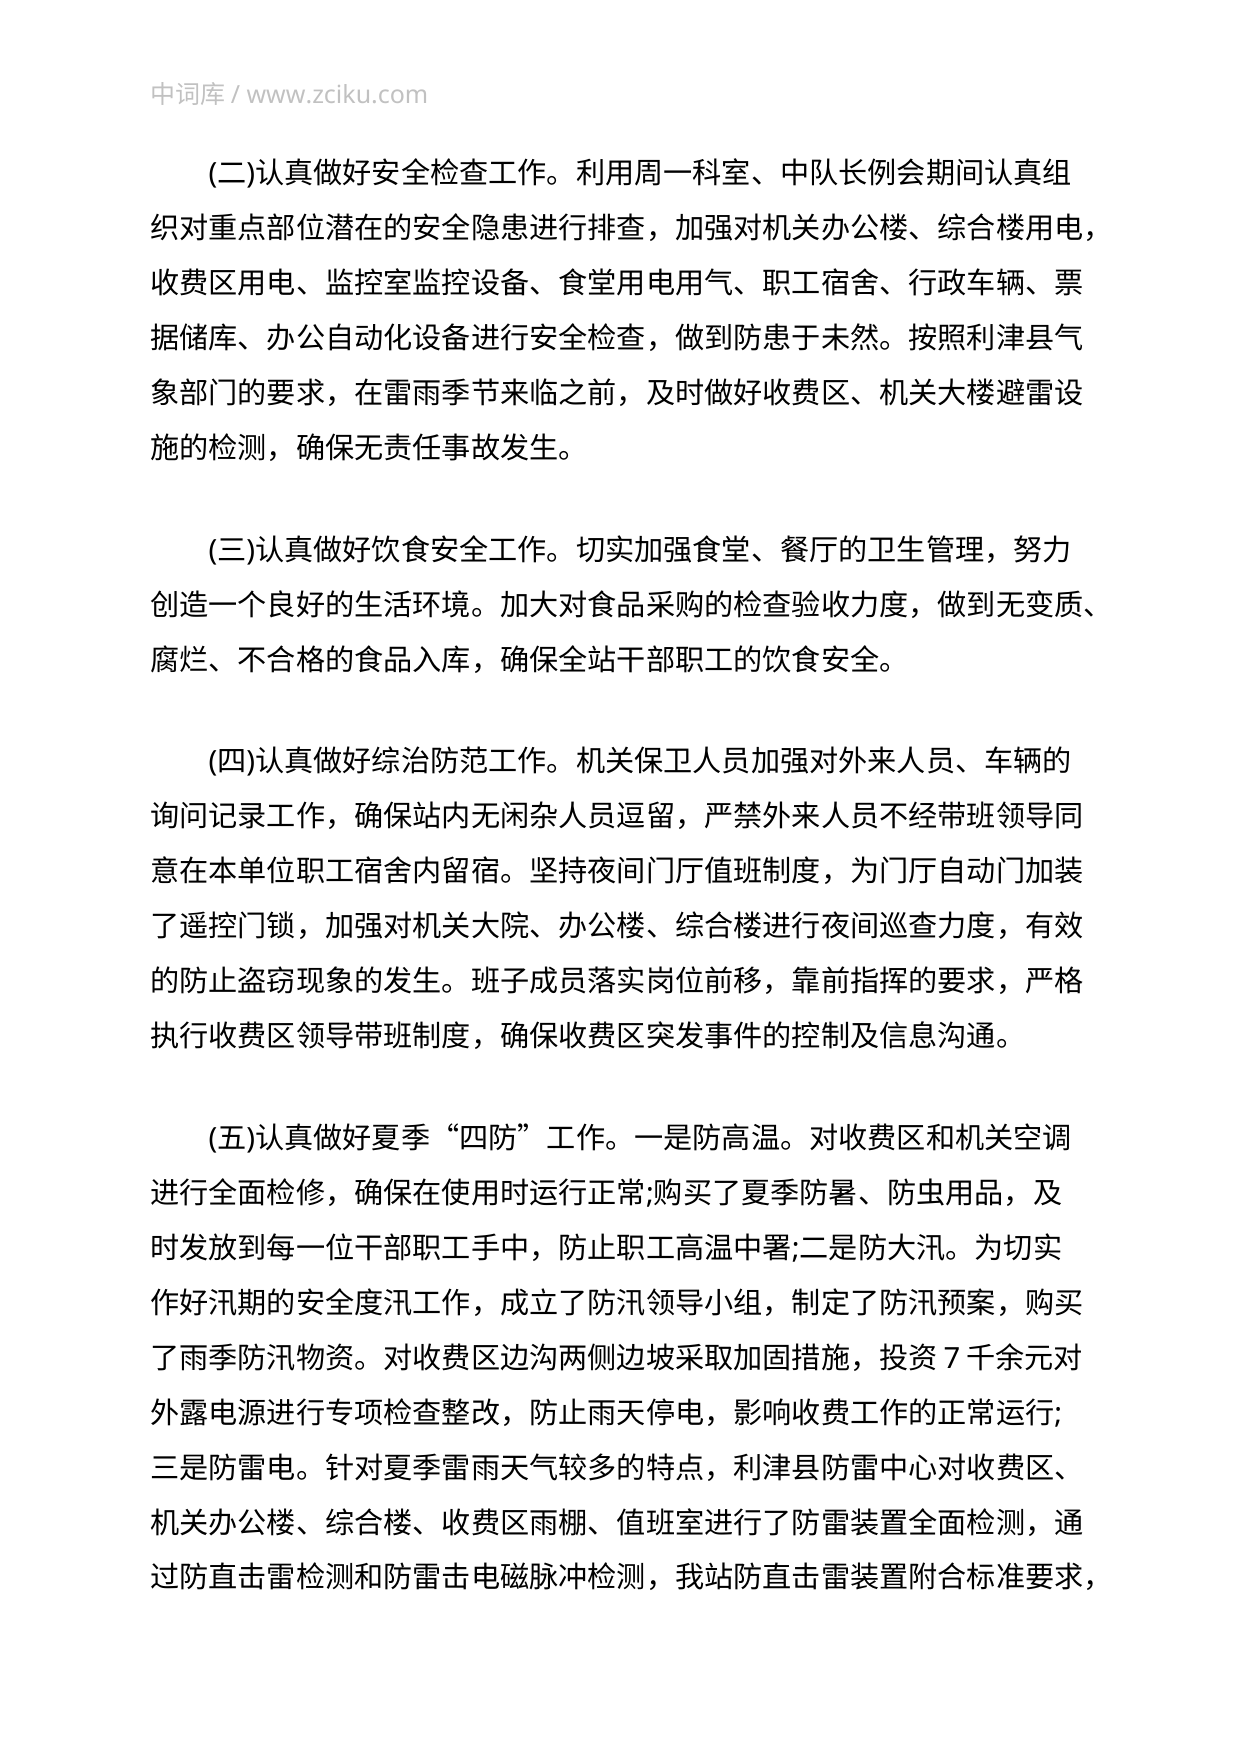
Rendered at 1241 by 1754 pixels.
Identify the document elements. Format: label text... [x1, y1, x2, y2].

text (二)认真做好安全检查工作。利用周一科室、中队长例会期间认真组织对重点部位潜在的安全隐患进行排查，加强对机关办公楼、综合楼用电，收费区用电、监控室监控设备、食堂用电用气、职工宿舍、行政车辆、票据储库、办公自动化设备进行安全检查，做到防患于未然。按照利津县气象部门的要求，在雷雨季节来临之前，及时做好收费区、机关大楼避雷设施的检测，确保无责任事故发生。 [150, 150, 1090, 467]
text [150, 1114, 1090, 1596]
text (四)认真做好综治防范工作。机关保卫人员加强对外来人员、车辆的询问记录工作，确保站内无闲杂人员逗留，严禁外来人员不经带班领导同意在本单位职工宿舍内留宿。坚持夜间门厅值班制度，为门厅自动门加装了遥控门锁，加强对机关大院、办公楼、综合楼进行夜间巡查力度，有效的防止盗窃现象的发生。班子成员落实岗位前移，靠前指挥的要求，严格执行收费区领导带班制度，确保收费区突发事件的控制及信息沟通。 [150, 738, 1090, 1055]
text (三)认真做好饮食安全工作。切实加强食堂、餐厅的卫生管理，努力创造一个良好的生活环境。加大对食品采购的检查验收力度，做到无变质、腐烂、不合格的食品入库，确保全站干部职工的饮食安全。 [150, 526, 1090, 678]
